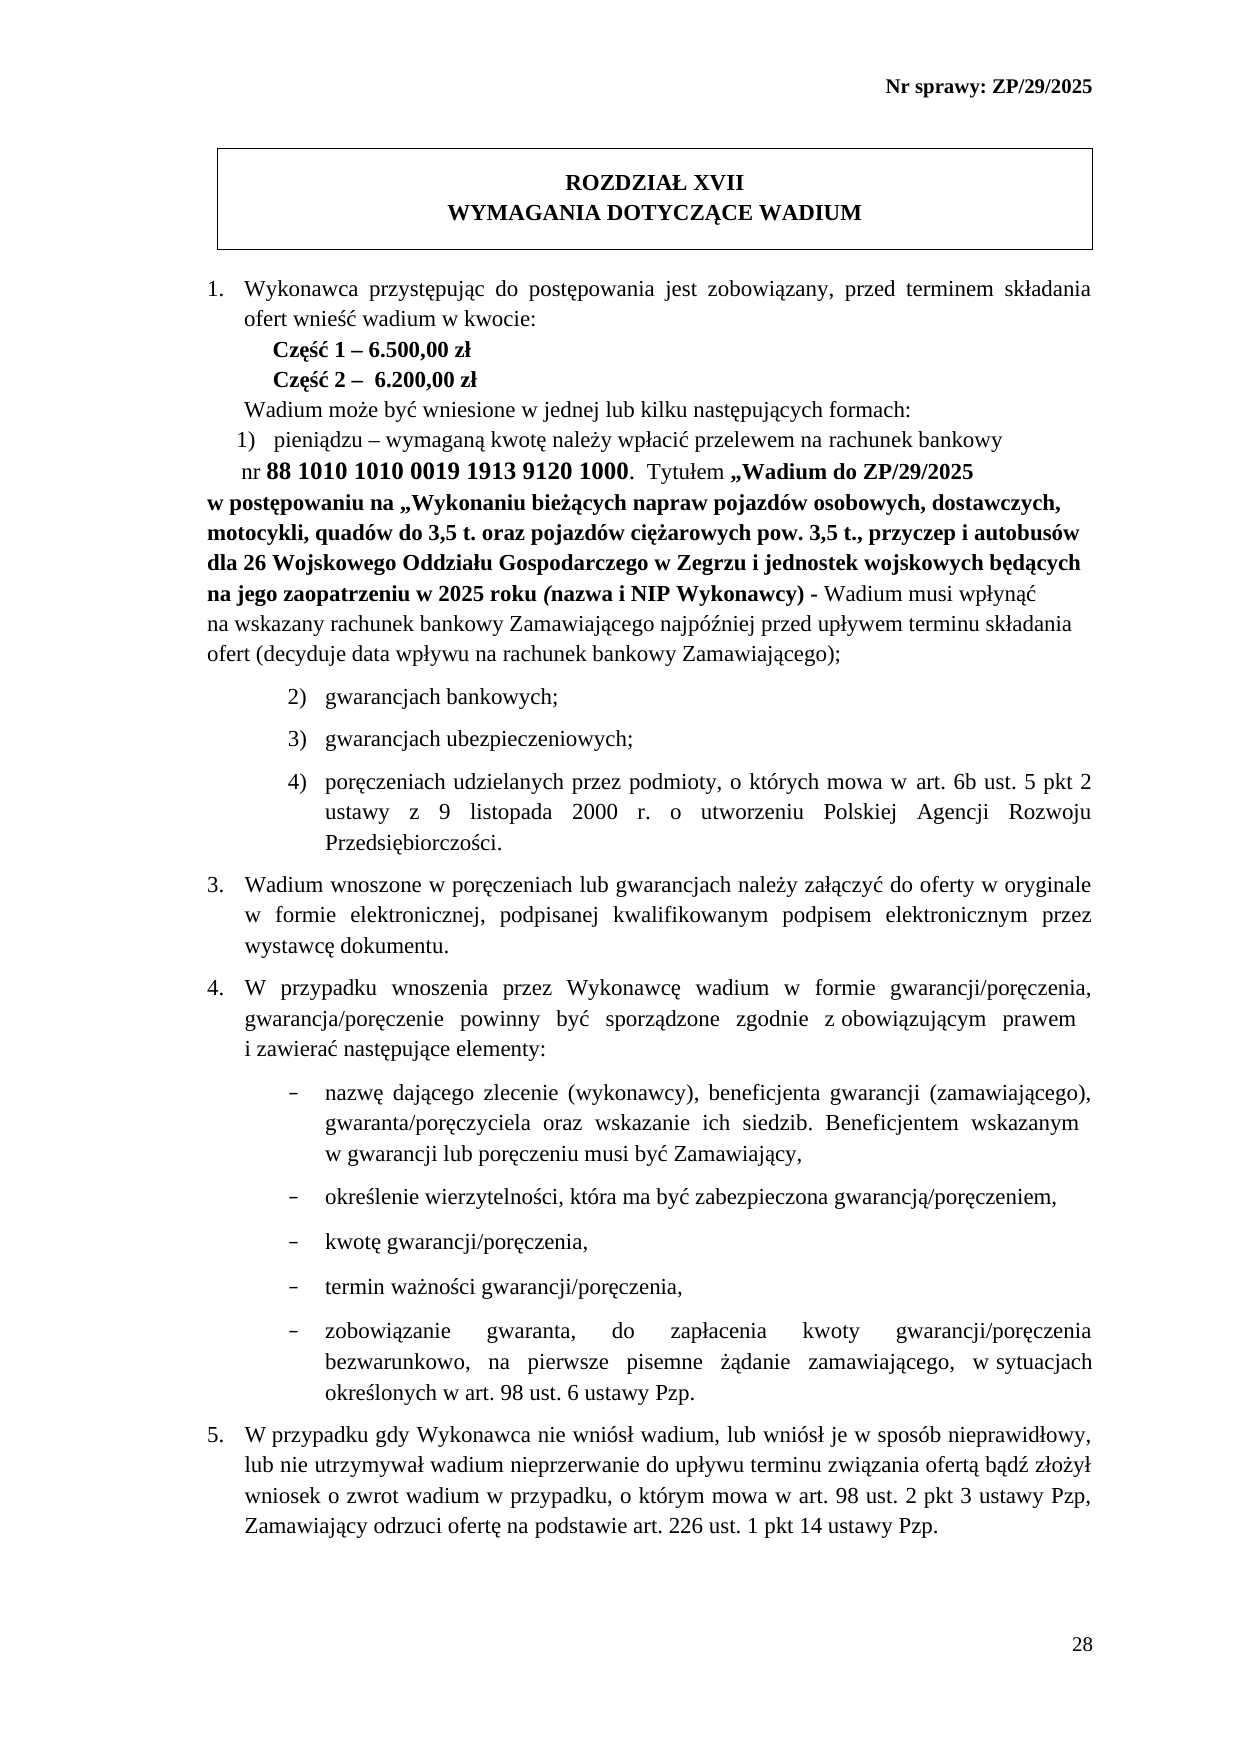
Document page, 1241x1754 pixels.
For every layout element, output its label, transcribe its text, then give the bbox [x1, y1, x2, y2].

list Wykonawca przystępując do postępowania jest zobowiązany, przed terminem składania ofert wnieść wadium w kwocie: [207, 275, 1092, 332]
text Część 2 – 6.200,00 zł [244, 366, 1092, 392]
list gwarancjach ubezpieczeniowych; [288, 726, 1092, 752]
list zobowiązanie gwaranta, do zapłacenia kwoty gwarancji/poręczenia bezwarunkowo, na pierwsze pisemne żądanie zamawiającego, w sytuacjach określonych w art. 98 ust. 6 ustawy Pzp. [288, 1316, 1092, 1405]
list poręczeniach udzielanych przez podmioty, o których mowa w art. 6b ust. 5 pkt 2 ustawy z 9 listopada 2000 r. o utworzeniu Polskiej Agencji Rozwoju Przedsiębiorczości. [288, 768, 1092, 855]
list Wadium wnoszone w poręczeniach lub gwarancjach należy załączyć do oferty w oryginale w formie elektronicznej, podpisanej kwalifikowanym podpisem elektronicznym przez wystawcę dokumentu. [207, 871, 1092, 958]
list określenie wierzytelności, która ma być zabezpieczona gwarancją/poręczeniem, [288, 1182, 1092, 1210]
list pieniądzu – wymaganą kwotę należy wpłacić przelewem na rachunek bankowy [236, 426, 1094, 453]
list termin ważności gwarancji/poręczenia, [288, 1272, 1092, 1300]
table_header ROZDZIAŁ XVII WYMAGANIA DOTYCZĄCE WADIUM [218, 149, 1092, 249]
text Część 1 – 6.500,00 zł [244, 336, 1092, 362]
list gwarancjach bankowych; [287, 683, 1092, 709]
text Wadium może być wniesione w jednej lub kilku następujących formach: [244, 396, 1092, 422]
list kwotę gwarancji/poręczenia, [288, 1227, 1092, 1255]
list W przypadku gdy Wykonawca nie wniósł wadium, lub wniósł je w sposób nieprawidłowy, lub nie utrzymywał wadium nieprzerwanie do upływu terminu związania ofertą bądź złożył wniosek o zwrot wadium w przypadku, o którym mowa w art. 98 ust. 2 pkt 3 ustawy Pzp, Zamawiający odrzuci ofertę na podstawie art. 226 ust. 1 pkt 14 ustawy Pzp. [207, 1421, 1092, 1538]
text nr 88 1010 1010 0019 1913 9120 1000. Tytułem „Wadium do ZP/29/2025 w postępowaniu na „Wykonaniu bieżących napraw pojazdów osobowych, dostawczych, motocykli, quadów do 3,5 t. oraz pojazdów ciężarowych pow. 3,5 t., przyczep i autobusów dla 26 Wojskowego Oddziału Gospodarczego w Zegrzu i jednostek wojskowych będących na jego zaopatrzeniu w 2025 roku (nazwa i NIP Wykonawcy) - Wadium musi wpłynąć na wskazany rachunek bankowy Zamawiającego najpóźniej przed upływem terminu składania ofert (decyduje data wpływu na rachunek bankowy Zamawiającego); [207, 456, 1094, 666]
list W przypadku wnoszenia przez Wykonawcę wadium w formie gwarancji/poręczenia, gwarancja/poręczenie powinny być sporządzone zgodnie z obowiązującym prawem i zawierać następujące elementy: [207, 974, 1092, 1061]
list nazwę dającego zlecenie (wykonawcy), beneficjenta gwarancji (zamawiającego), gwaranta/poręczyciela oraz wskazanie ich siedzib. Beneficjentem wskazanym w gwarancji lub poręczeniu musi być Zamawiający, [288, 1078, 1092, 1166]
